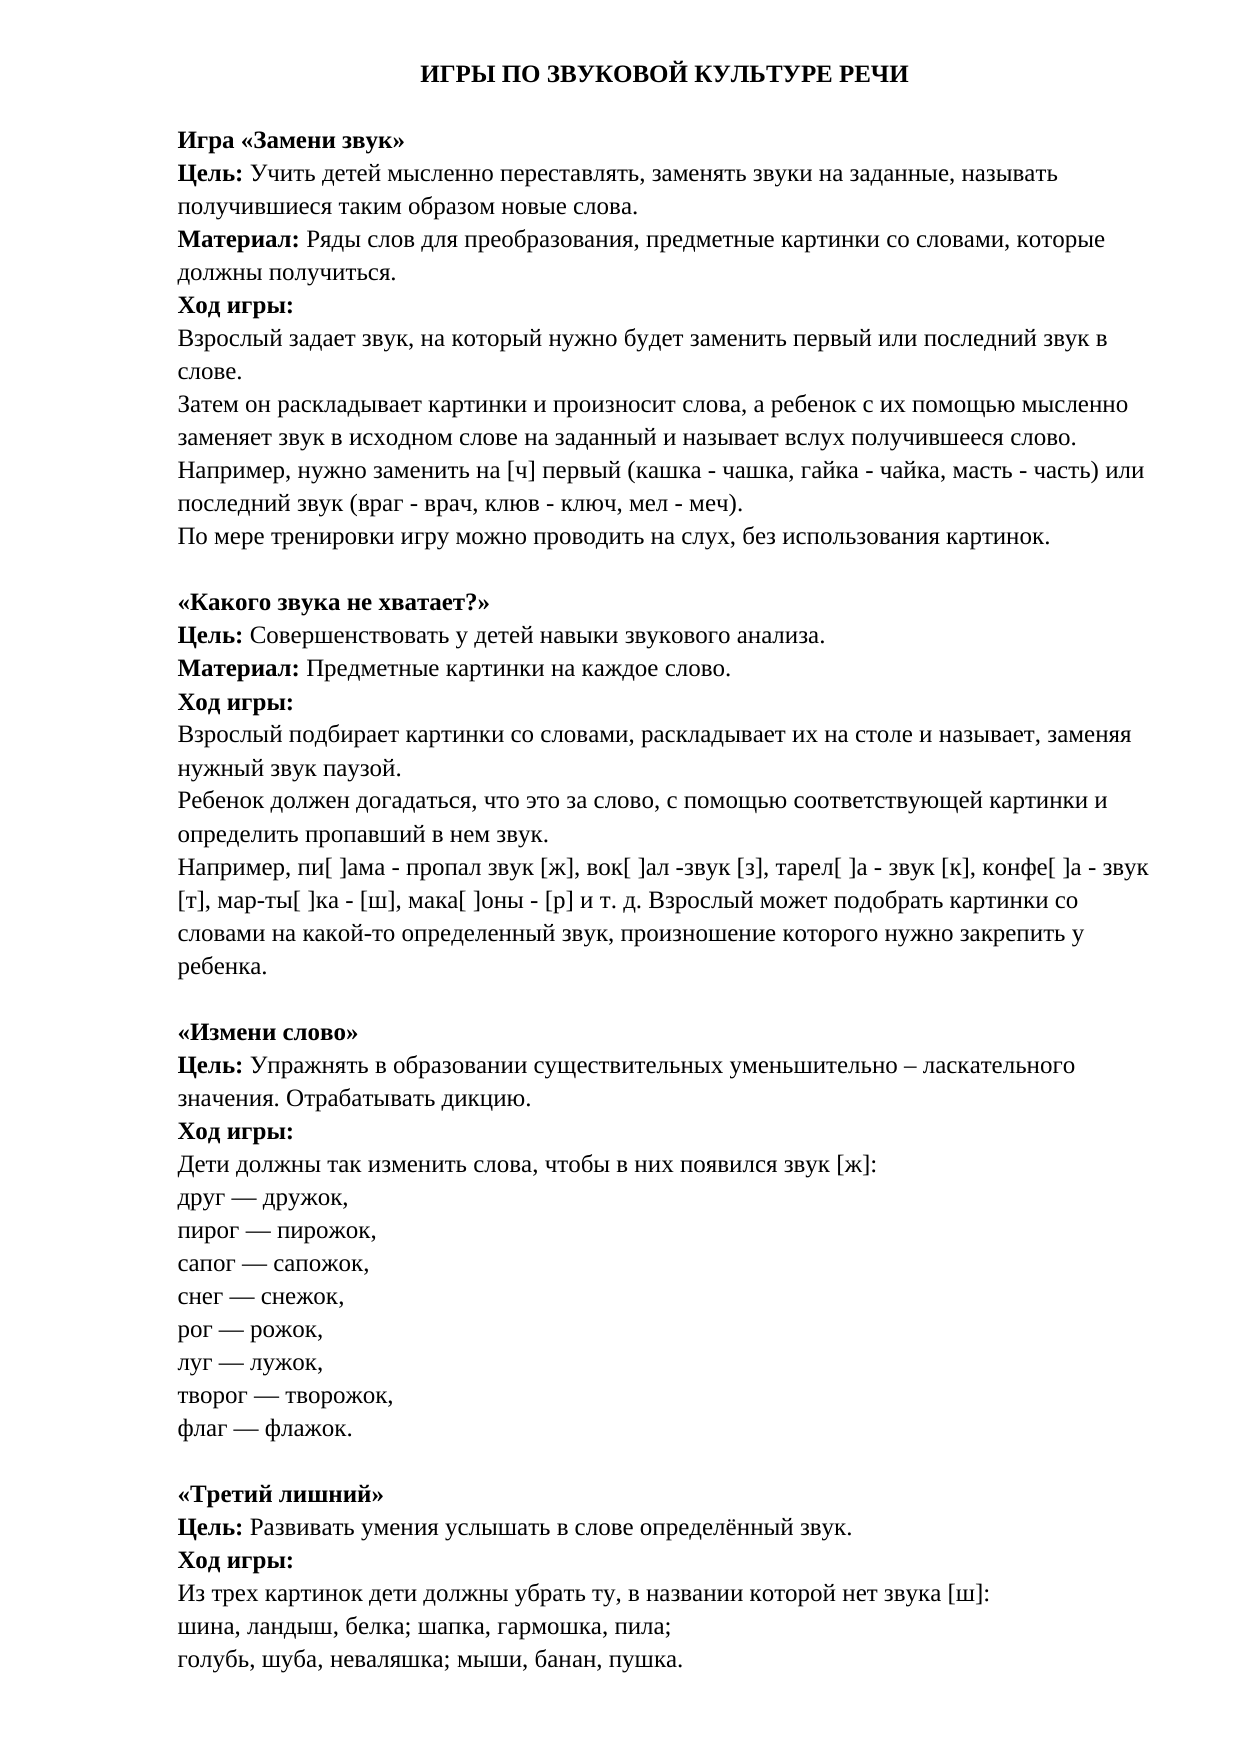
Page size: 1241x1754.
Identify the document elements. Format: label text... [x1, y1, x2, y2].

text Цель: Упражнять в образовании существительных уменьшительно – ласкательного значения. Отрабатывать дикцию. [177, 1050, 1152, 1112]
text Материал: Предметные картинки на каждое слово. [177, 653, 1152, 682]
text Ход игры: [177, 1116, 1152, 1144]
text Цель: Учить детей мысленно переставлять, заменять звуки на заданные, называть получившиеся таким образом новые слова. [177, 158, 1152, 220]
text Материал: Ряды слов для преобразования, предметные картинки со словами, которые должны получиться. [177, 224, 1152, 286]
text Цель: Совершенствовать у детей навыки звукового анализа. [177, 621, 1152, 649]
text Взрослый задает звук, на который нужно будет заменить первый или последний звук в слове. [177, 323, 1152, 385]
text пирог — пирожок, [177, 1215, 1152, 1244]
text Из трех картинок дети должны убрать ту, в названии которой нет звука [ш]: [177, 1578, 1152, 1607]
text флаг — флажок. [177, 1413, 1152, 1442]
text «Третий лишний» [177, 1479, 1152, 1508]
text Ход игры: [177, 290, 1152, 319]
text Взрослый подбирает картинки со словами, раскладывает их на столе и называет, заменяя нужный звук паузой. [177, 719, 1152, 781]
text Ход игры: [177, 687, 1152, 715]
text рог — рожок, [177, 1314, 1152, 1343]
text Игра «Замени звук» [177, 125, 1152, 154]
text Например, нужно заменить на [ч] первый (кашка - чашка, гайка - чайка, масть - часть) или последний звук (враг - врач, клюв - ключ, мел - меч). [177, 455, 1152, 517]
text Затем он раскладывает картинки и произносит слова, а ребенок с их помощью мысленно заменяет звук в исходном слове на заданный и называет вслух получившееся слово. [177, 389, 1152, 451]
text друг — дружок, [177, 1182, 1152, 1211]
text Ребенок должен догадаться, что это за слово, с помощью соответствующей картинки и определить пропавший в нем звук. [177, 786, 1152, 847]
text сапог — сапожок, [177, 1248, 1152, 1277]
text творог — творожок, [177, 1380, 1152, 1409]
text луг — лужок, [177, 1347, 1152, 1376]
text «Какого звука не хватает?» [177, 587, 1152, 616]
text Ход игры: [177, 1545, 1152, 1574]
text ИГРЫ ПО ЗВУКОВОЙ КУЛЬТУРЕ РЕЧИ [177, 59, 1152, 88]
text «Измени слово» [177, 1017, 1152, 1046]
text голубь, шуба, неваляшка; мыши, банан, пушка. [177, 1644, 1152, 1673]
text Цель: Развивать умения услышать в слове определённый звук. [177, 1512, 1152, 1541]
text По мере тренировки игру можно проводить на слух, без использования картинок. [177, 521, 1152, 550]
text шина, ландыш, белка; шапка, гармошка, пила; [177, 1611, 1152, 1640]
text Дети должны так изменить слова, чтобы в них появился звук [ж]: [177, 1149, 1152, 1178]
text снег — снежок, [177, 1281, 1152, 1310]
text Например, пи[ ]ама - пропал звук [ж], вок[ ]ал -звук [з], тарел[ ]а - звук [к], конфе[ ]а - звук [т], мар-ты[ ]ка - [ш], мака[ ]оны - [р] и т. д. Взрослый может подобрать картинки со словами на какой-то определенный звук, произношение которого нужно закрепить у ребенка. [177, 852, 1152, 979]
